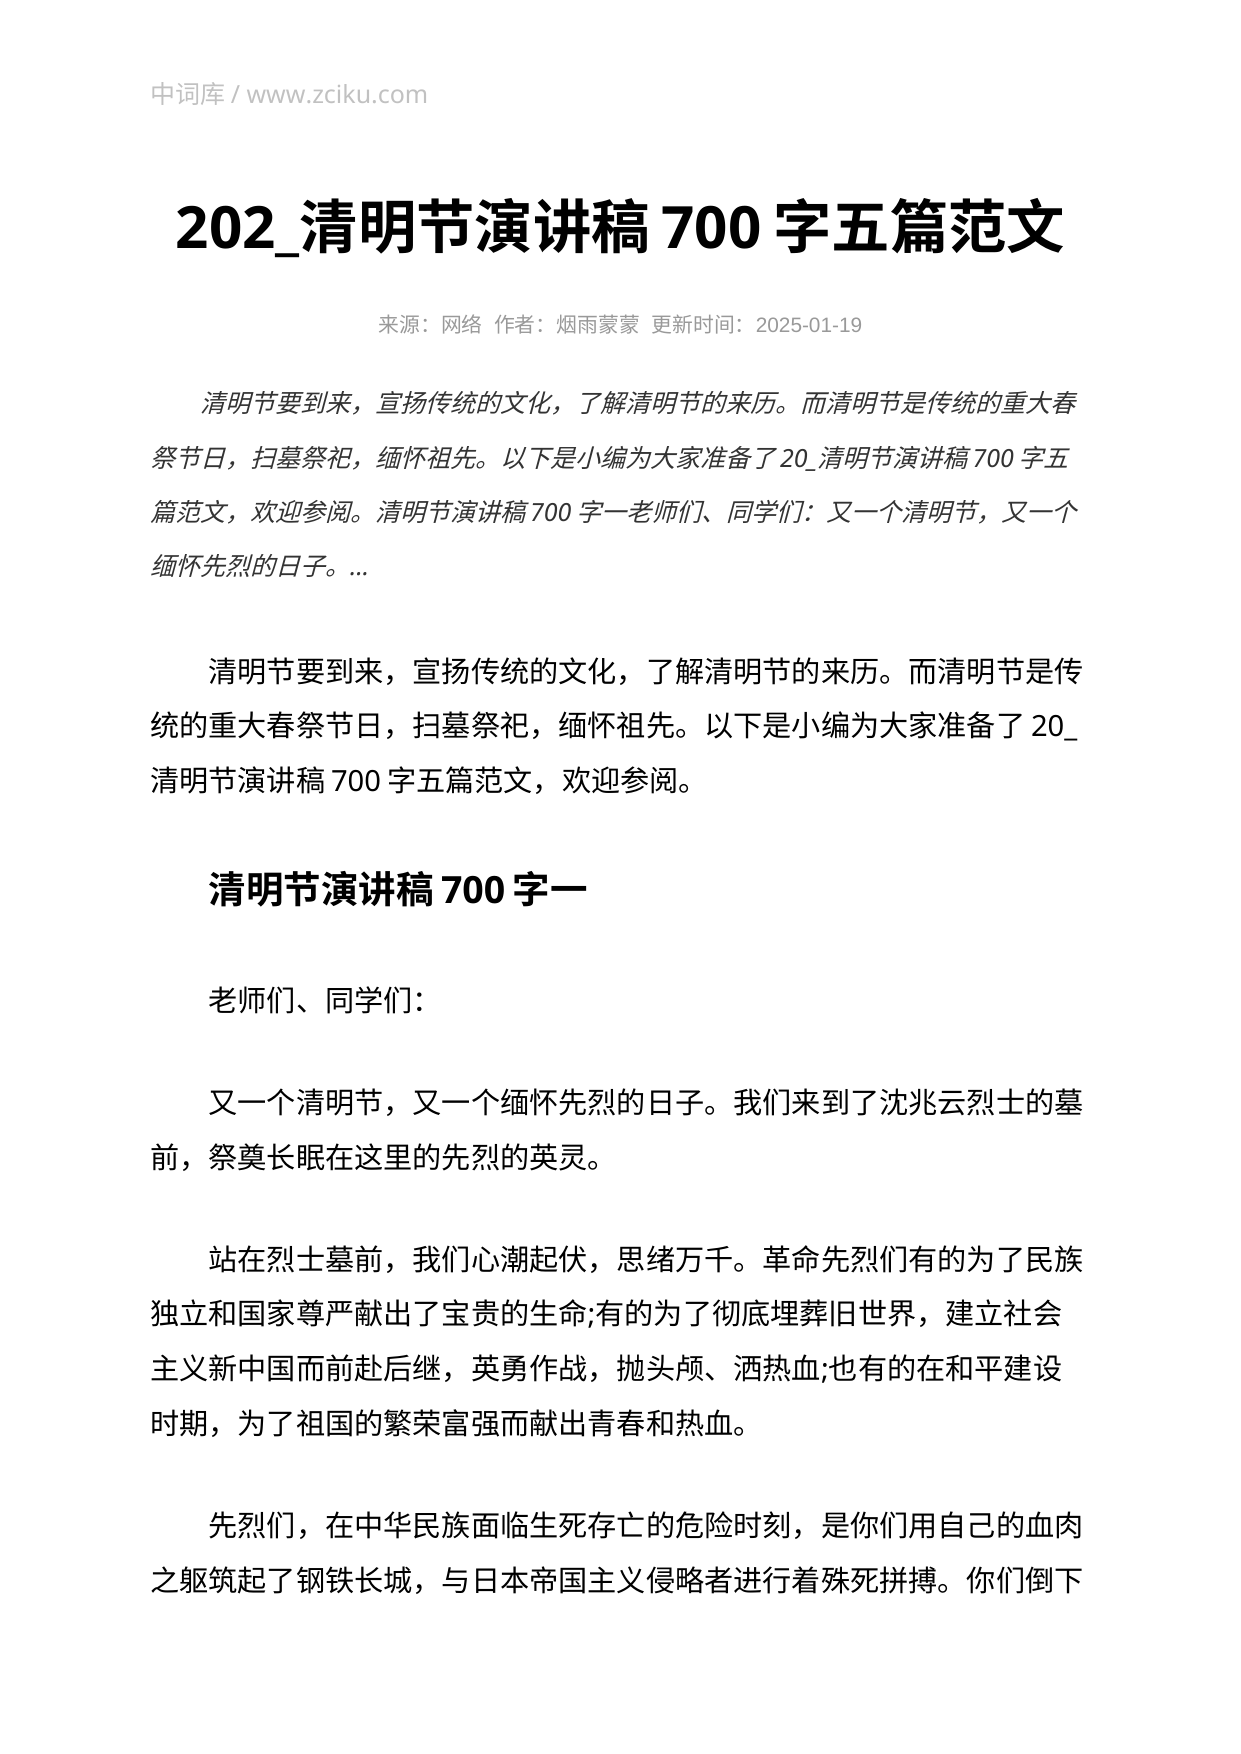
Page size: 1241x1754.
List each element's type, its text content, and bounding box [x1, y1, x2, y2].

text 又一个清明节，又一个缅怀先烈的日子。我们来到了沈兆云烈士的墓前，祭奠长眠在这里的先烈的英灵。 [150, 1079, 1090, 1177]
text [150, 1503, 1090, 1600]
text 清明节要到来，宣扬传统的文化，了解清明节的来历。而清明节是传统的重大春祭节日，扫墓祭祀，缅怀祖先。以下是小编为大家准备了20_清明节演讲稿700字五篇范文，欢迎参阅。清明节演讲稿700字一老师们、同学们：又一个清明节，又一个缅怀先烈的日子。... [150, 384, 1090, 583]
text 站在烈士墓前，我们心潮起伏，思绪万千。革命先烈们有的为了民族独立和国家尊严献出了宝贵的生命;有的为了彻底埋葬旧世界，建立社会主义新中国而前赴后继，英勇作战，抛头颅、洒热血;也有的在和平建设时期，为了祖国的繁荣富强而献出青春和热血。 [150, 1236, 1090, 1443]
text 清明节演讲稿700字一 [150, 860, 1090, 914]
text 老师们、同学们： [150, 978, 1090, 1020]
text 清明节要到来，宣扬传统的文化，了解清明节的来历。而清明节是传统的重大春祭节日，扫墓祭祀，缅怀祖先。以下是小编为大家准备了20_清明节演讲稿700字五篇范文，欢迎参阅。 [150, 648, 1090, 800]
text 来源：网络 作者：烟雨蒙蒙 更新时间：2025-01-19 [150, 313, 1090, 337]
subtitle 202_清明节演讲稿700字五篇范文 [150, 181, 1090, 266]
